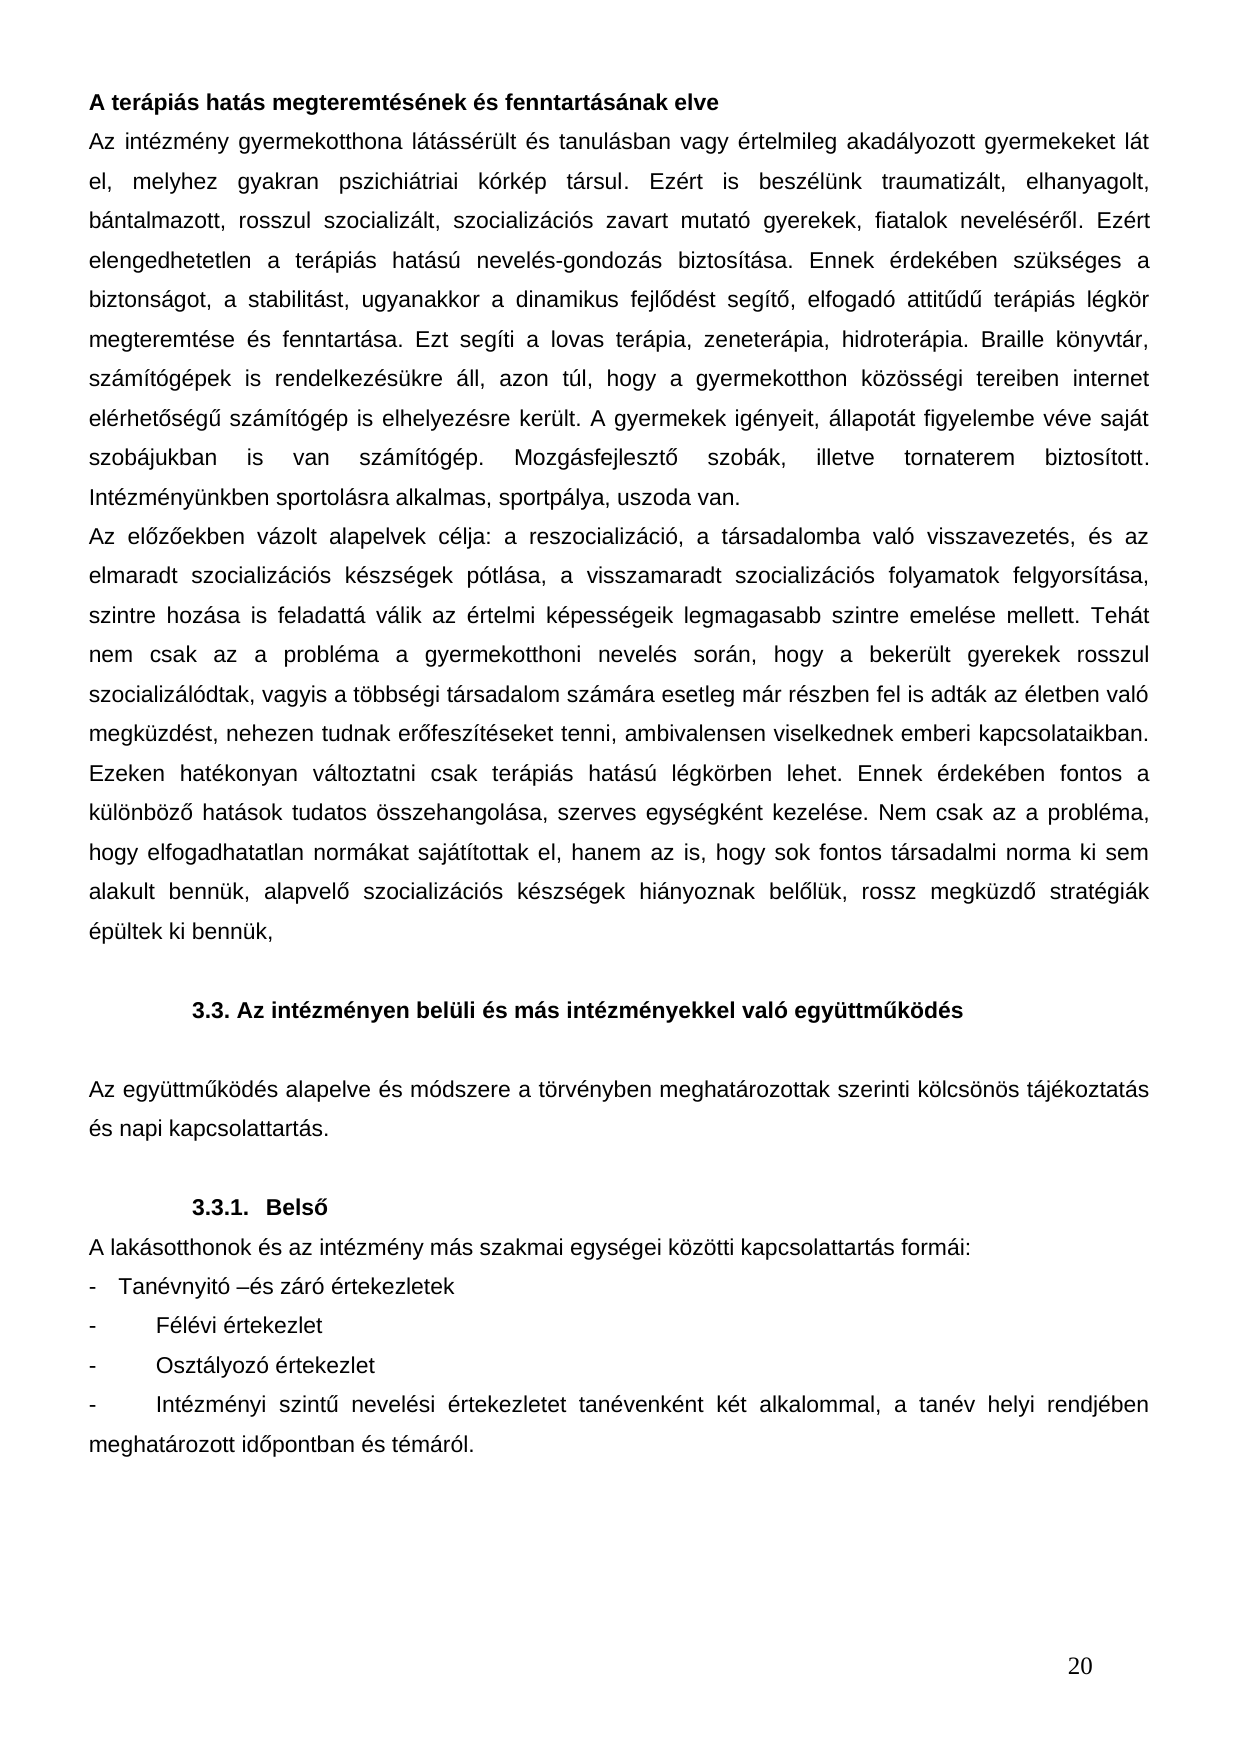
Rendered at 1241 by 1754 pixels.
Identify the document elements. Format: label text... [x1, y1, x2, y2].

list Intézményi szintű nevelési értekezletet tanévenként két alkalommal, a tanév helyi rendjében meghatározott időpontban és témáról. [88, 1391, 1150, 1457]
title 3.3.1. Belső [88, 1194, 1150, 1220]
text Az intézmény gyermekotthona látássérült és tanulásban vagy értelmileg akadályozott gyermekeket lát el, melyhez gyakran pszichiátriai kórkép társul. Ezért is beszélünk traumatizált, elhanyagolt, bántalmazott, rosszul szocializált, szocializációs zavart mutató gyerekek, fiatalok neveléséről. Ezért elengedhetetlen a terápiás hatású nevelés-gondozás biztosítása. Ennek érdekében szükséges a biztonságot, a stabilitást, ugyanakkor a dinamikus fejlődést segítő, elfogadó attitűdű terápiás légkör megteremtése és fenntartása. Ezt segíti a lovas terápia, zeneterápia, hidroterápia. Braille könyvtár, számítógépek is rendelkezésükre áll, azon túl, hogy a gyermekotthon közösségi tereiben internet elérhetőségű számítógép is elhelyezésre került. A gyermekek igényeit, állapotát figyelembe véve saját szobájukban is van számítógép. Mozgásfejlesztő szobák, illetve tornaterem biztosított. Intézményünkben sportolásra alkalmas, sportpálya, uszoda van. [88, 128, 1150, 510]
title Az együttműködés alapelve és módszere a törvényben meghatározottak szerinti kölcsönös tájékoztatás és napi kapcsolattartás. [88, 1076, 1150, 1141]
list Tanévnyitó –és záró értekezletek [88, 1273, 1150, 1299]
title A lakásotthonok és az intézmény más szakmai egységei közötti kapcsolattartás formái: [88, 1233, 1150, 1260]
text 3.3. Az intézményen belüli és más intézményekkel való együttműködés [88, 997, 1150, 1023]
list Félévi értekezlet [88, 1312, 1150, 1339]
text Az előzőekben vázolt alapelvek célja: a reszocializáció, a társadalomba való visszavezetés, és az elmaradt szocializációs készségek pótlása, a visszamaradt szocializációs folyamatok felgyorsítása, szintre hozása is feladattá válik az értelmi képességeik legmagasabb szintre emelése mellett. Tehát nem csak az a probléma a gyermekotthoni nevelés során, hogy a bekerült gyerekek rosszul szocializálódtak, vagyis a többségi társadalom számára esetleg már részben fel is adták az életben való megküzdést, nehezen tudnak erőfeszítéseket tenni, ambivalensen viselkednek emberi kapcsolataikban. Ezeken hatékonyan változtatni csak terápiás hatású légkörben lehet. Ennek érdekében fontos a különböző hatások tudatos összehangolása, szerves egységként kezelése. Nem csak az a probléma, hogy elfogadhatatlan normákat sajátítottak el, hanem az is, hogy sok fontos társadalmi norma ki sem alakult bennük, alapvelő szocializációs készségek hiányoznak belőlük, rossz megküzdő stratégiák épültek ki bennük, [88, 523, 1150, 944]
list Osztályozó értekezlet [88, 1352, 1150, 1378]
text A terápiás hatás megteremtésének és fenntartásának elve [88, 89, 1150, 115]
